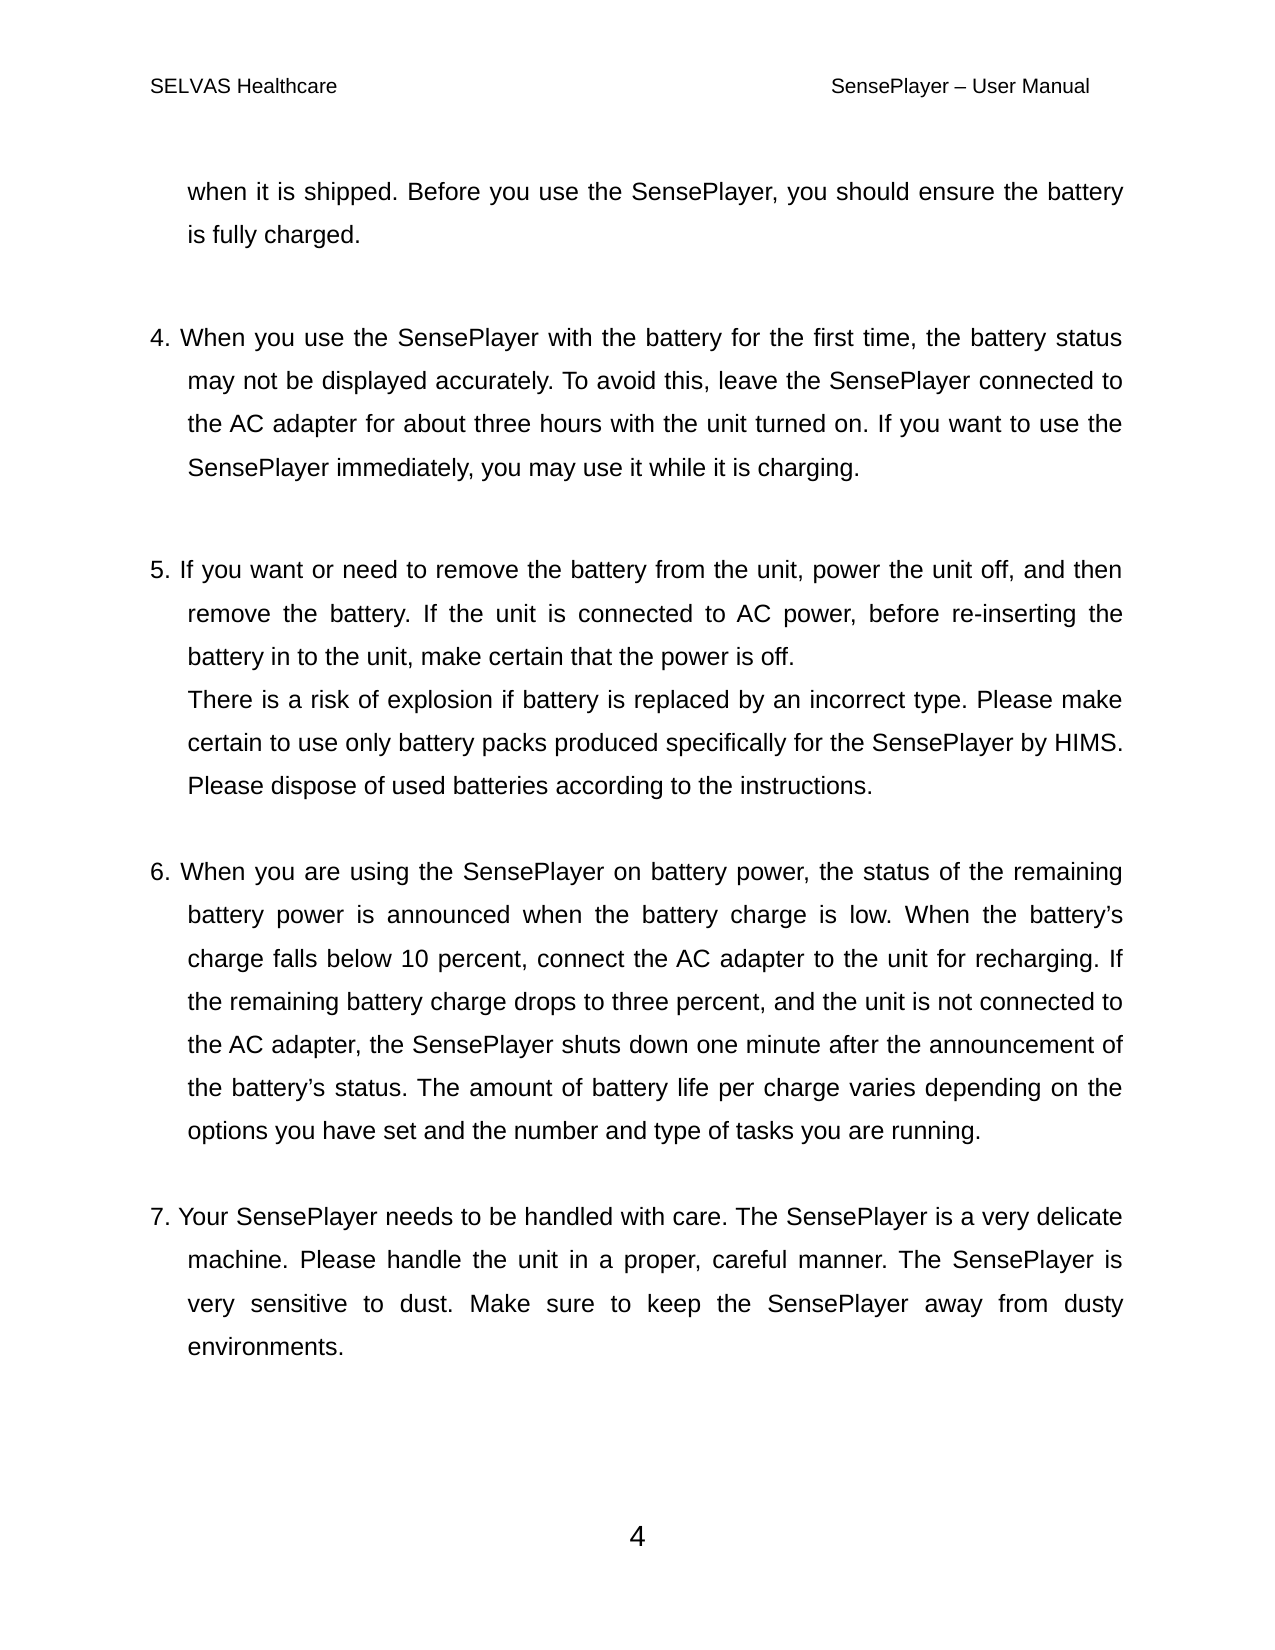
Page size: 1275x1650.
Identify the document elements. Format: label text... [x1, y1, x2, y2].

list If you want or need to remove the battery from the unit, power the unit off, and then remove the battery. If the unit is connected to AC power, before re-inserting the battery in to the unit, make certain that the power is off. [150, 556, 1125, 671]
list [150, 177, 1125, 249]
list Your SensePlayer needs to be handled with care. The SensePlayer is a very delicate machine. Please handle the unit in a proper, careful manner. The SensePlayer is very sensitive to dust. Make sure to keep the SensePlayer away from dusty environments. [150, 1202, 1125, 1361]
text There is a risk of explosion if battery is replaced by an incorrect type. Please make certain to use only battery packs produced specifically for the SensePlayer by HIMS. Please dispose of used batteries according to the instructions. [187, 685, 1125, 800]
list When you use the SensePlayer with the battery for the first time, the battery status may not be displayed accurately. To avoid this, leave the SensePlayer connected to the AC adapter for about three hours with the unit turned on. If you want to use the SensePlayer immediately, you may use it while it is charging. [150, 323, 1125, 481]
list When you are using the SensePlayer on battery power, the status of the remaining battery power is announced when the battery charge is low. When the battery’s charge falls below 10 percent, connect the AC adapter to the unit for recharging. If the remaining battery charge drops to three percent, and the unit is not connected to the AC adapter, the SensePlayer shuts down one minute after the announcement of the battery’s status. The amount of battery life per charge varies depending on the options you have set and the number and type of tasks you are running. [150, 857, 1125, 1145]
